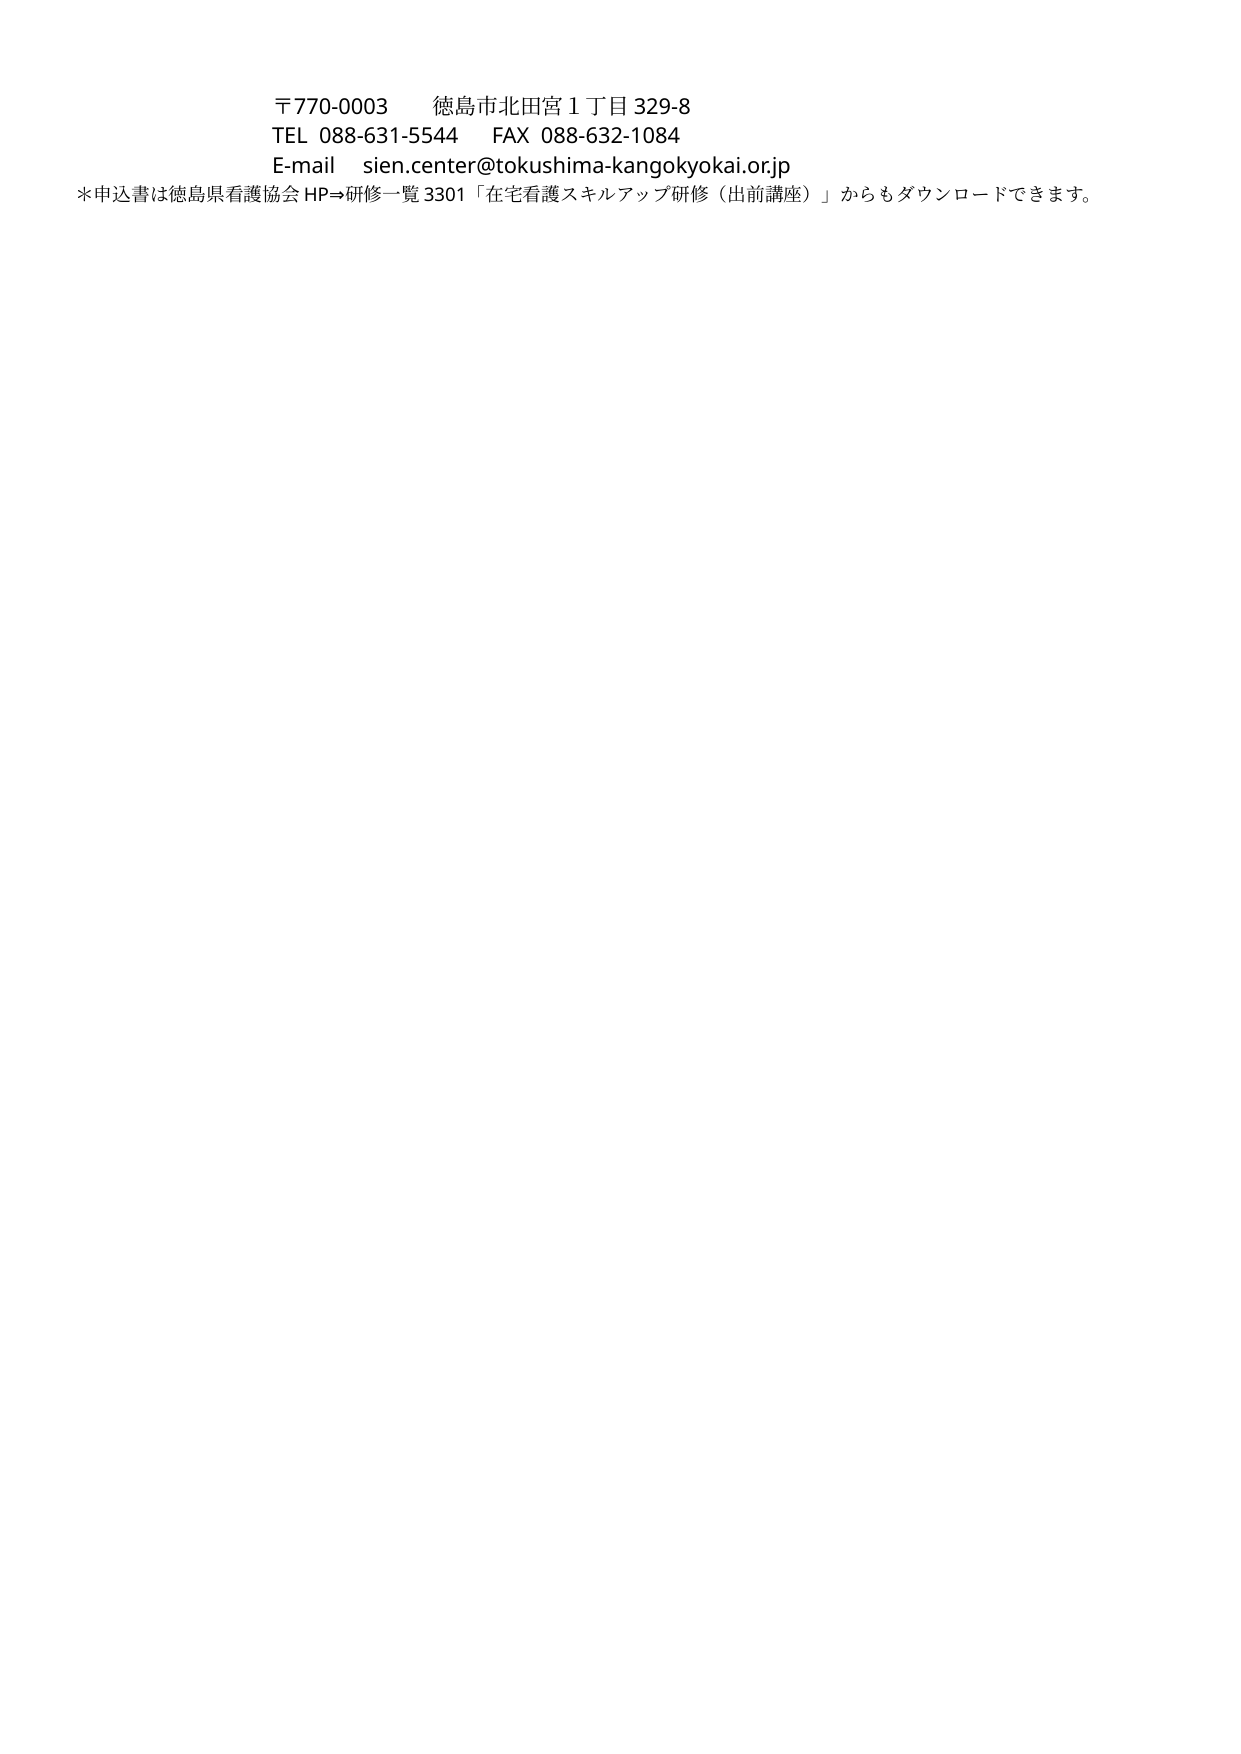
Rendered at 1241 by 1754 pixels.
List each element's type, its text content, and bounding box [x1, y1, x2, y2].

text E-mail sien.center@tokushima-kangokyokai.or.jp [75, 150, 1165, 180]
text ＊申込書は徳島県看護協会HP⇒研修一覧3301「在宅看護スキルアップ研修（出前講座）」からもダウンロードできます。 [75, 180, 1165, 207]
text 〒770-0003 徳島市北田宮１丁目329-8 [75, 89, 1165, 120]
text TEL 088-631-5544 FAX 088-632-1084 [75, 120, 1165, 150]
